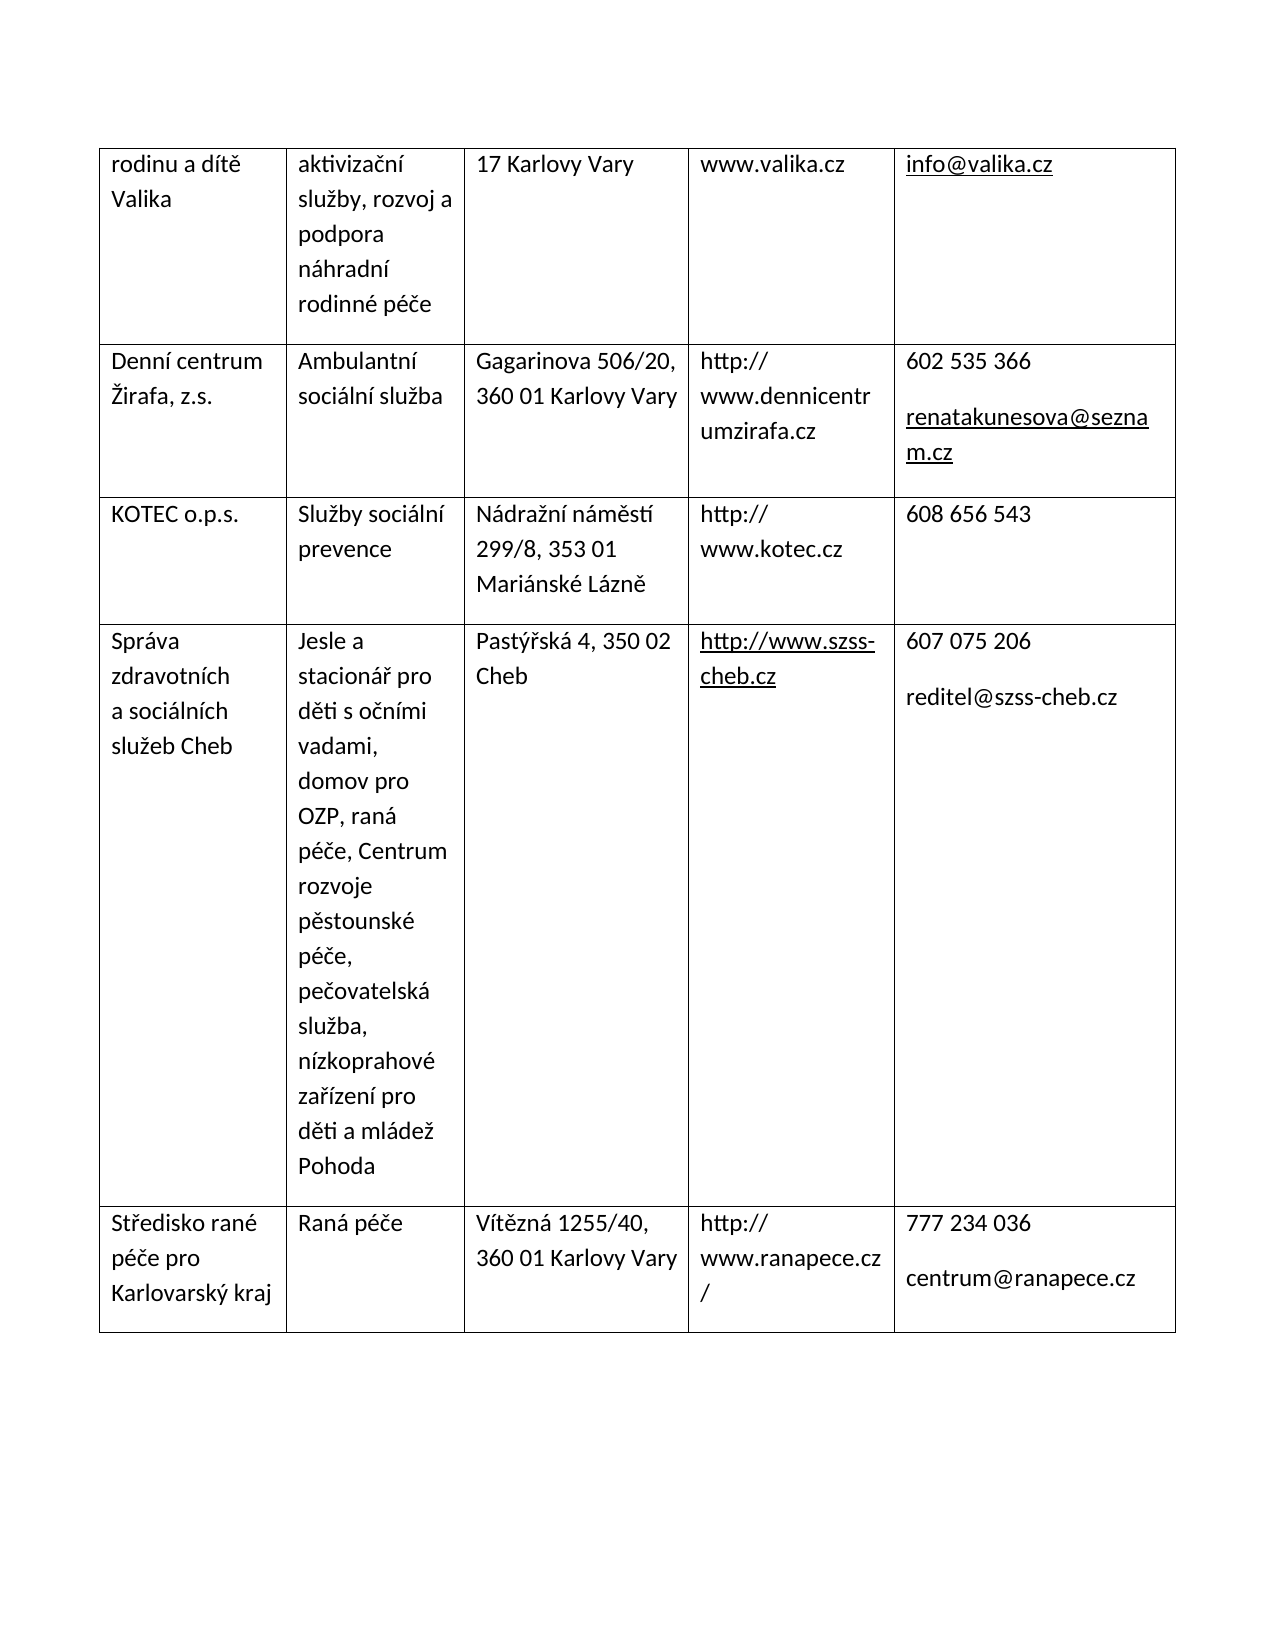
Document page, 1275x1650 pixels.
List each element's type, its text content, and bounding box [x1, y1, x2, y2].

table_cell 607 075 206 reditel@szss-cheb.cz [895, 625, 1175, 1206]
table_cell Nádražní náměstí 299/8, 353 01 Mariánské Lázně [465, 498, 688, 624]
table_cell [100, 149, 286, 344]
table_cell http://www.dennicentrumzirafa.cz [689, 345, 894, 497]
table_cell KOTEC o.p.s. [100, 498, 286, 624]
table_cell Denní centrum Žirafa, z.s. [100, 345, 286, 497]
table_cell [689, 149, 894, 344]
table_cell Ambulantní sociální služba [287, 345, 464, 497]
table_cell Správa zdravotních a sociálních služeb Cheb [100, 625, 286, 1206]
table_cell Středisko rané péče pro Karlovarský kraj [100, 1207, 286, 1332]
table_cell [287, 149, 464, 344]
table_cell 602 535 366 renatakunesova@seznam.cz [895, 345, 1175, 497]
table_cell http://www.kotec.cz [689, 498, 894, 624]
table_cell Pastýřská 4, 350 02 Cheb [465, 625, 688, 1206]
table_cell Raná péče [287, 1207, 464, 1332]
table_cell Jesle a stacionář pro děti s očními vadami, domov pro OZP, raná péče, Centrum rozvoje pěstounské péče, pečovatelská služba, nízkoprahové zařízení pro děti a mládež Pohoda [287, 625, 464, 1206]
table_cell http://www.ranapece.cz/ [689, 1207, 894, 1332]
table_cell 608 656 543 [895, 498, 1175, 624]
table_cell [465, 149, 688, 344]
table_cell Gagarinova 506/20, 360 01 Karlovy Vary [465, 345, 688, 497]
table_cell Vítězná 1255/40, 360 01 Karlovy Vary [465, 1207, 688, 1332]
table_cell http://www.szss-cheb.cz [689, 625, 894, 1206]
table_cell Služby sociální prevence [287, 498, 464, 624]
table_cell 777 234 036 centrum@ranapece.cz [895, 1207, 1175, 1332]
table_cell info@valika.cz [895, 149, 1175, 344]
